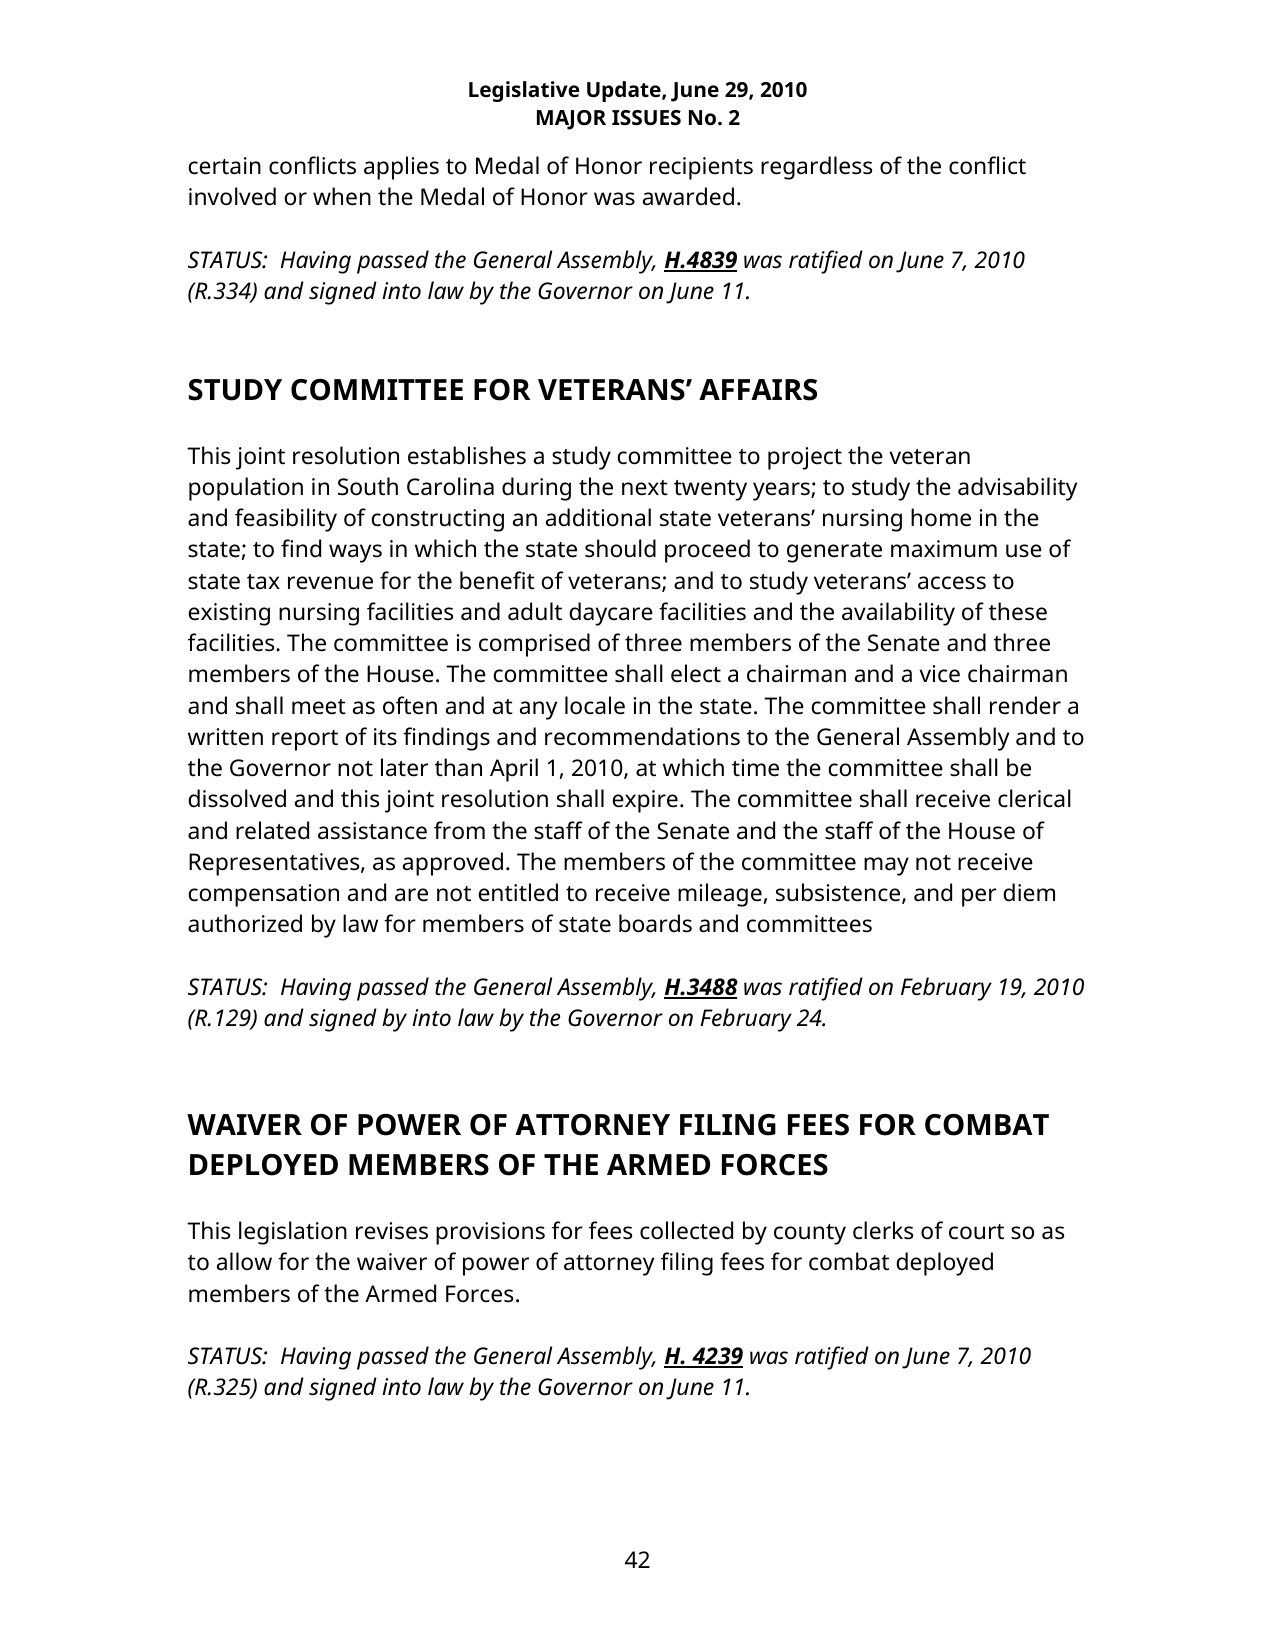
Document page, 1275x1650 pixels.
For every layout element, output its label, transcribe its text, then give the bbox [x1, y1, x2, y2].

text WAIVER OF POWER OF ATTORNEY FILING FEES FOR COMBAT DEPLOYED MEMBERS OF THE ARMED FORCES [187, 1104, 1087, 1184]
text STUDY COMMITTEE FOR VETERANS’ AFFAIRS [187, 369, 1087, 408]
text This legislation revises provisions for fees collected by county clerks of court so as to allow for the waiver of power of attorney filing fees for combat deployed members of the Armed Forces. [187, 1215, 1087, 1309]
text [187, 150, 1087, 212]
text STATUS: Having passed the General Assembly, H.3488 was ratified on February 19, 2010 (R.129) and signed by into law by the Governor on February 24. [187, 971, 1087, 1033]
text STATUS: Having passed the General Assembly, H. 4239 was ratified on June 7, 2010 (R.325) and signed into law by the Governor on June 11. [187, 1340, 1087, 1402]
text STATUS: Having passed the General Assembly, H.4839 was ratified on June 7, 2010 (R.334) and signed into law by the Governor on June 11. [187, 244, 1087, 306]
text This joint resolution establishes a study committee to project the veteran population in South Carolina during the next twenty years; to study the advisability and feasibility of constructing an additional state veterans’ nursing home in the state; to find ways in which the state should proceed to generate maximum use of state tax revenue for the benefit of veterans; and to study veterans’ access to existing nursing facilities and adult daycare facilities and the availability of these facilities. The committee is comprised of three members of the Senate and three members of the House. The committee shall elect a chairman and a vice chairman and shall meet as often and at any locale in the state. The committee shall render a written report of its findings and recommendations to the General Assembly and to the Governor not later than April 1, 2010, at which time the committee shall be dissolved and this joint resolution shall expire. The committee shall receive clerical and related assistance from the staff of the Senate and the staff of the House of Representatives, as approved. The members of the committee may not receive compensation and are not entitled to receive mileage, subsistence, and per diem authorized by law for members of state boards and committees [187, 440, 1087, 940]
